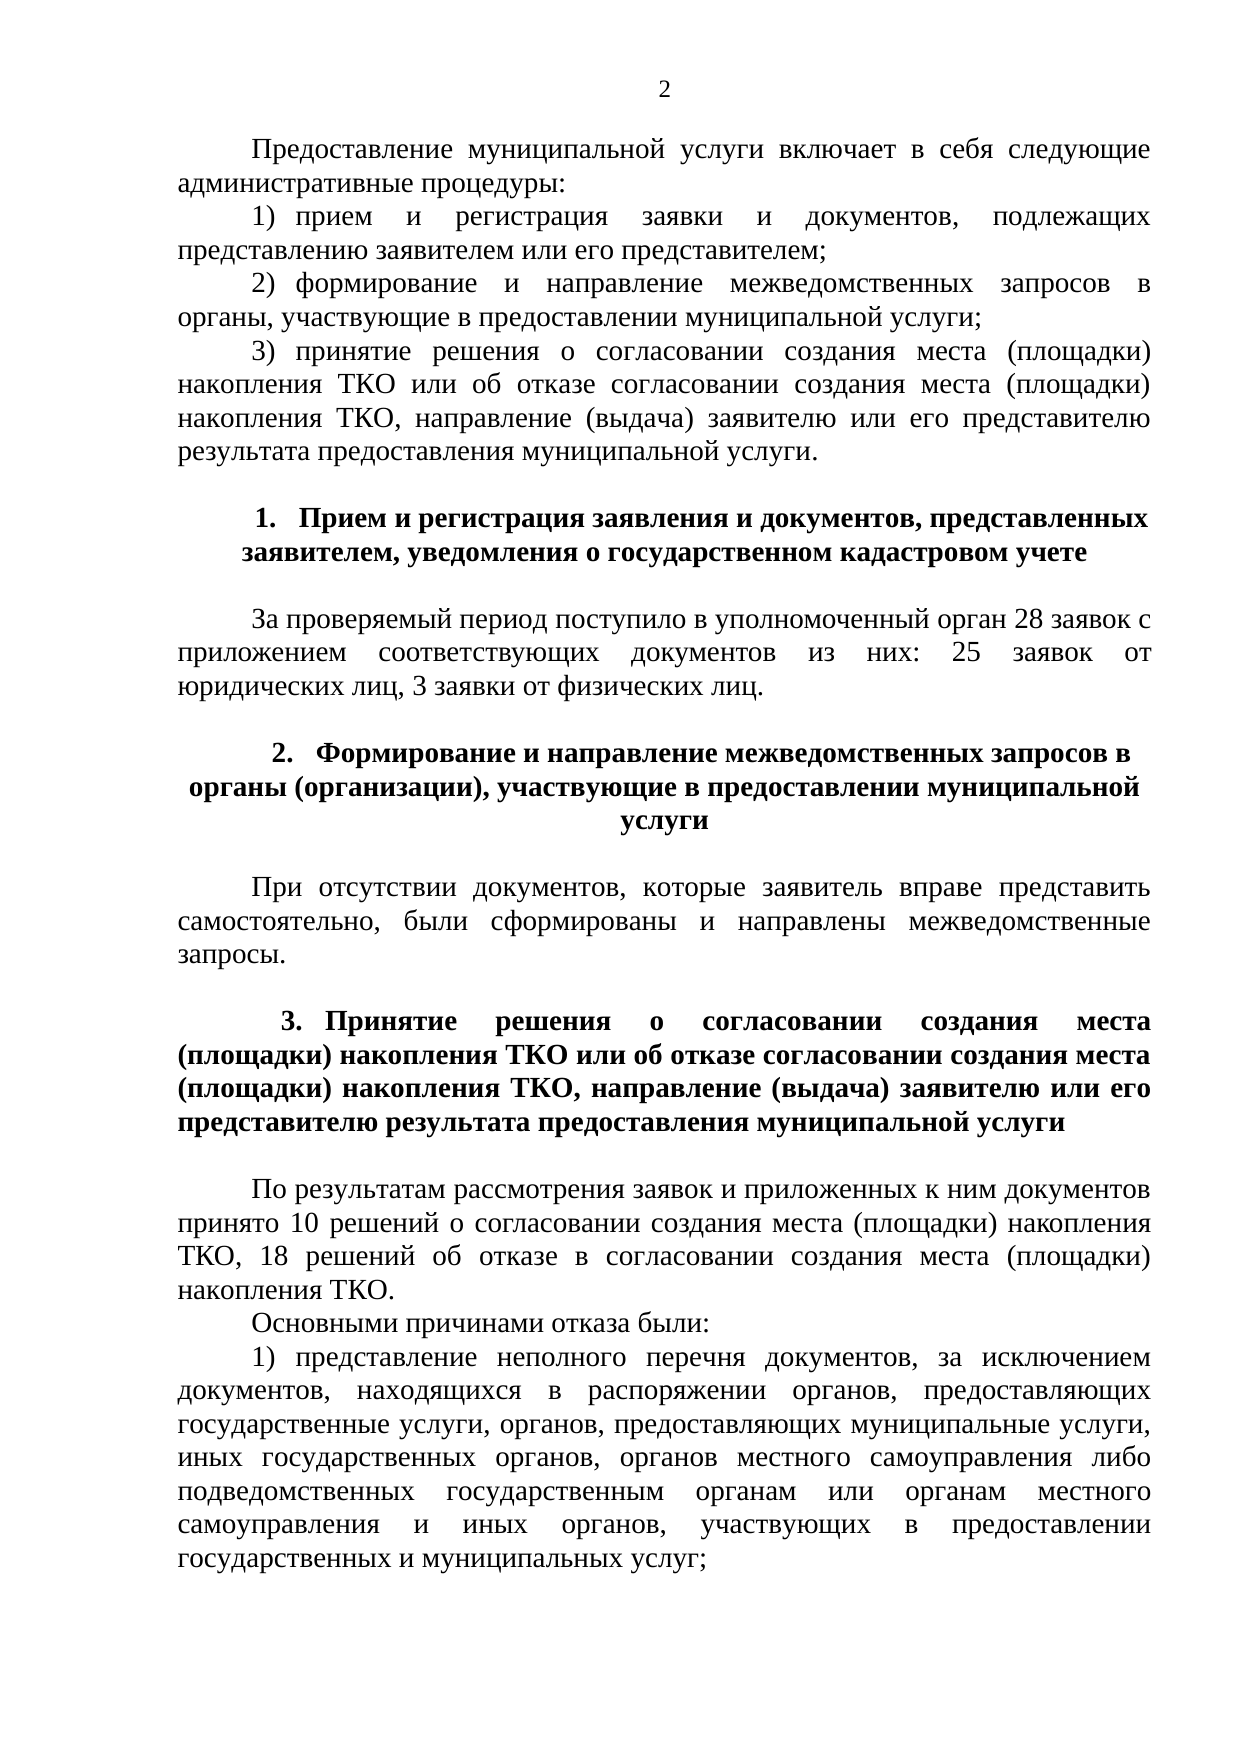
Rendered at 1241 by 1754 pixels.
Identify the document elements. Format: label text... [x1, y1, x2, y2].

list Принятие решения о согласовании создания места (площадки) накопления ТКО или об отказе согласовании создания места (площадки) накопления ТКО, направление (выдача) заявителю или его представителю результата предоставления муниципальной услуги [177, 1003, 1152, 1138]
text 2) формирование и направление межведомственных запросов в органы, участвующие в предоставлении муниципальной услуги; [177, 266, 1152, 333]
list Формирование и направление межведомственных запросов в органы (организации), участвующие в предоставлении муниципальной услуги [177, 735, 1152, 836]
text При отсутствии документов, которые заявитель вправе представить самостоятельно, были сформированы и направлены межведомственные запросы. [177, 869, 1152, 970]
text 3) принятие решения о согласовании создания места (площадки) накопления ТКО или об отказе согласовании создания места (площадки) накопления ТКО, направление (выдача) заявителю или его представителю результата предоставления муниципальной услуги. [177, 333, 1152, 467]
list По результатам рассмотрения заявок и приложенных к ним документов принято 10 решений о согласовании создания места (площадки) накопления ТКО, 18 решений об отказе в согласовании создания места (площадки) накопления ТКО. [177, 1171, 1152, 1305]
text Предоставление муниципальной услуги включает в себя следующие административные процедуры: [177, 131, 1152, 198]
list Прием и регистрация заявления и документов, представленных заявителем, уведомления о государственном кадастровом учете [177, 500, 1152, 567]
text 1) прием и регистрация заявки и документов, подлежащих представлению заявителем или его представителем; [177, 198, 1152, 266]
text За проверяемый период поступило в уполномоченный орган 28 заявок с приложением соответствующих документов из них: 25 заявок от юридических лиц, 3 заявки от физических лиц. [177, 601, 1152, 702]
list 1) представление неполного перечня документов, за исключением документов, находящихся в распоряжении органов, предоставляющих государственные услуги, органов, предоставляющих муниципальные услуги, иных государственных органов, органов местного самоуправления либо подведомственных государственным органам или органам местного самоуправления и иных органов, участвующих в предоставлении государственных и муниципальных услуг; [177, 1339, 1152, 1574]
list Основными причинами отказа были: [177, 1305, 1152, 1339]
